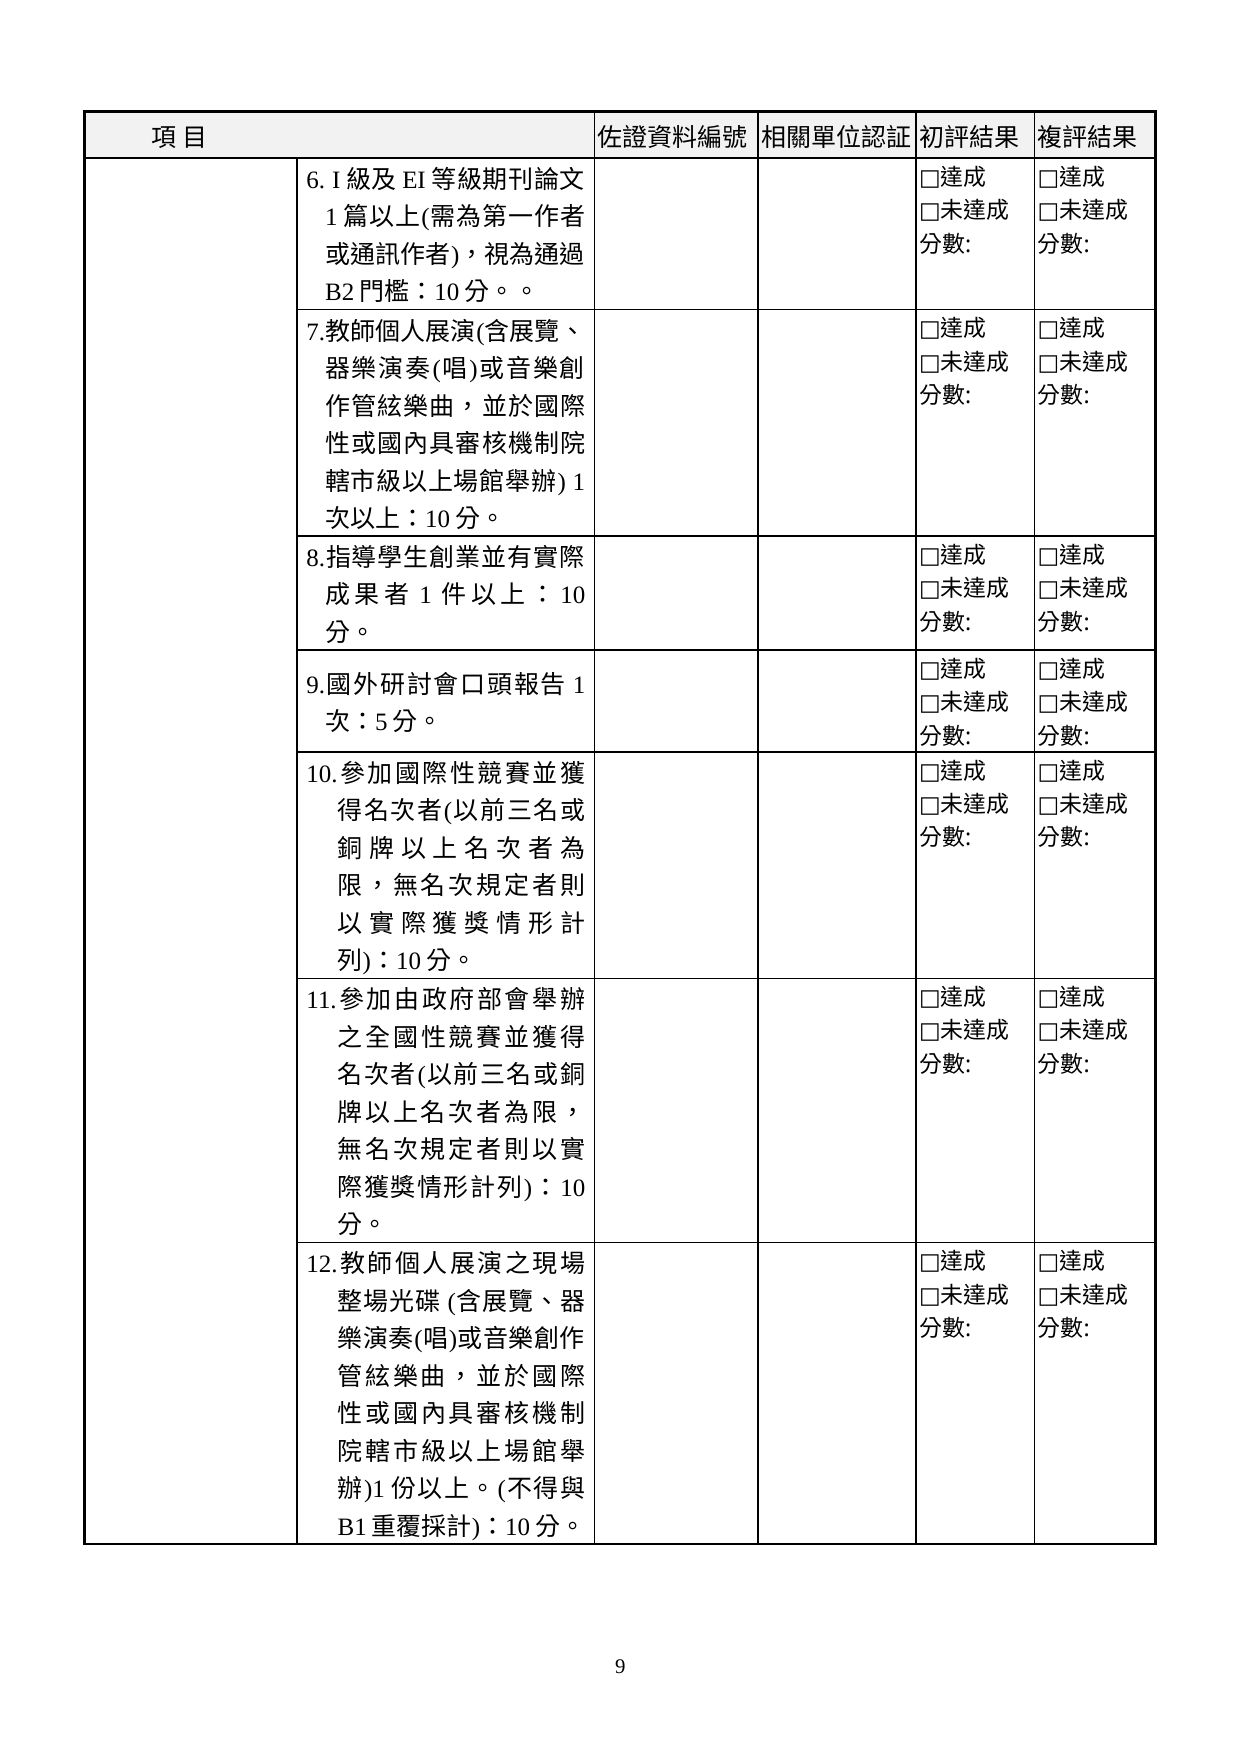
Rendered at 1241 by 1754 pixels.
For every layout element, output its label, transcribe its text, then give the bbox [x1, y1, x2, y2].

table_header 複評結果 [1035, 113, 1154, 157]
table_cell 12.教師個人展演之現場整場光碟 (含展覽、器樂演奏(唱)或音樂創作管絃樂曲，並於國際性或國內具審核機制院轄市級以上場館舉辦)1份以上。(不得與B1重覆採計)：10分。 [298, 1243, 594, 1543]
table_cell [759, 1243, 915, 1543]
table_cell 9.國外研討會口頭報告1次：5分。 [298, 651, 594, 751]
table_cell [759, 753, 915, 977]
table_cell □達成 □未達成 分數: [1035, 753, 1154, 977]
table_cell [759, 537, 915, 649]
table_cell [595, 159, 757, 309]
table_cell □達成 □未達成 分數: [1035, 651, 1154, 751]
table_header 相關單位認証 [759, 113, 915, 157]
table_header 項 目 [86, 113, 594, 157]
table_cell □達成 □未達成 分數: [1035, 537, 1154, 649]
table_cell 6. I級及EI等級期刊論文1篇以上(需為第一作者或通訊作者)，視為通過B2門檻：10分。。 [298, 159, 594, 309]
table_cell □達成 □未達成 分數: [1035, 159, 1154, 309]
table_cell [759, 310, 915, 535]
table_cell [595, 310, 757, 535]
table_cell □達成 □未達成 分數: [917, 1243, 1034, 1543]
table_cell [759, 651, 915, 751]
table_cell □達成 □未達成 分數: [917, 537, 1034, 649]
table_cell [595, 753, 757, 977]
table_cell [595, 1243, 757, 1543]
table_cell □達成 □未達成 分數: [1035, 979, 1154, 1242]
table_cell □達成 □未達成 分數: [1035, 310, 1154, 535]
table_cell 10.參加國際性競賽並獲得名次者(以前三名或銅牌以上名次者為限，無名次規定者則以實際獲獎情形計列)：10分。 [298, 753, 594, 977]
table_cell [595, 651, 757, 751]
table_header 佐證資料編號 [595, 113, 757, 157]
table_cell □達成 □未達成 分數: [917, 310, 1034, 535]
table_cell □達成 □未達成 分數: [1035, 1243, 1154, 1543]
table_cell □達成 □未達成 分數: [917, 979, 1034, 1242]
table_cell □達成 □未達成 分數: [917, 651, 1034, 751]
table_cell [595, 537, 757, 649]
table_cell 11.參加由政府部會舉辦之全國性競賽並獲得名次者(以前三名或銅牌以上名次者為限，無名次規定者則以實際獲獎情形計列)：10分。 [298, 979, 594, 1242]
table_cell [759, 159, 915, 309]
table_cell 7.教師個人展演(含展覽、器樂演奏(唱)或音樂創作管絃樂曲，並於國際性或國內具審核機制院轄市級以上場館舉辦) 1次以上：10分。 [298, 310, 594, 535]
table_cell [759, 979, 915, 1242]
table_cell □達成 □未達成 分數: [917, 753, 1034, 977]
table_cell 8.指導學生創業並有實際成果者1件以上：10分。 [298, 537, 594, 649]
table_cell □達成 □未達成 分數: [917, 159, 1034, 309]
table_header 初評結果 [917, 113, 1034, 157]
table_cell [595, 979, 757, 1242]
